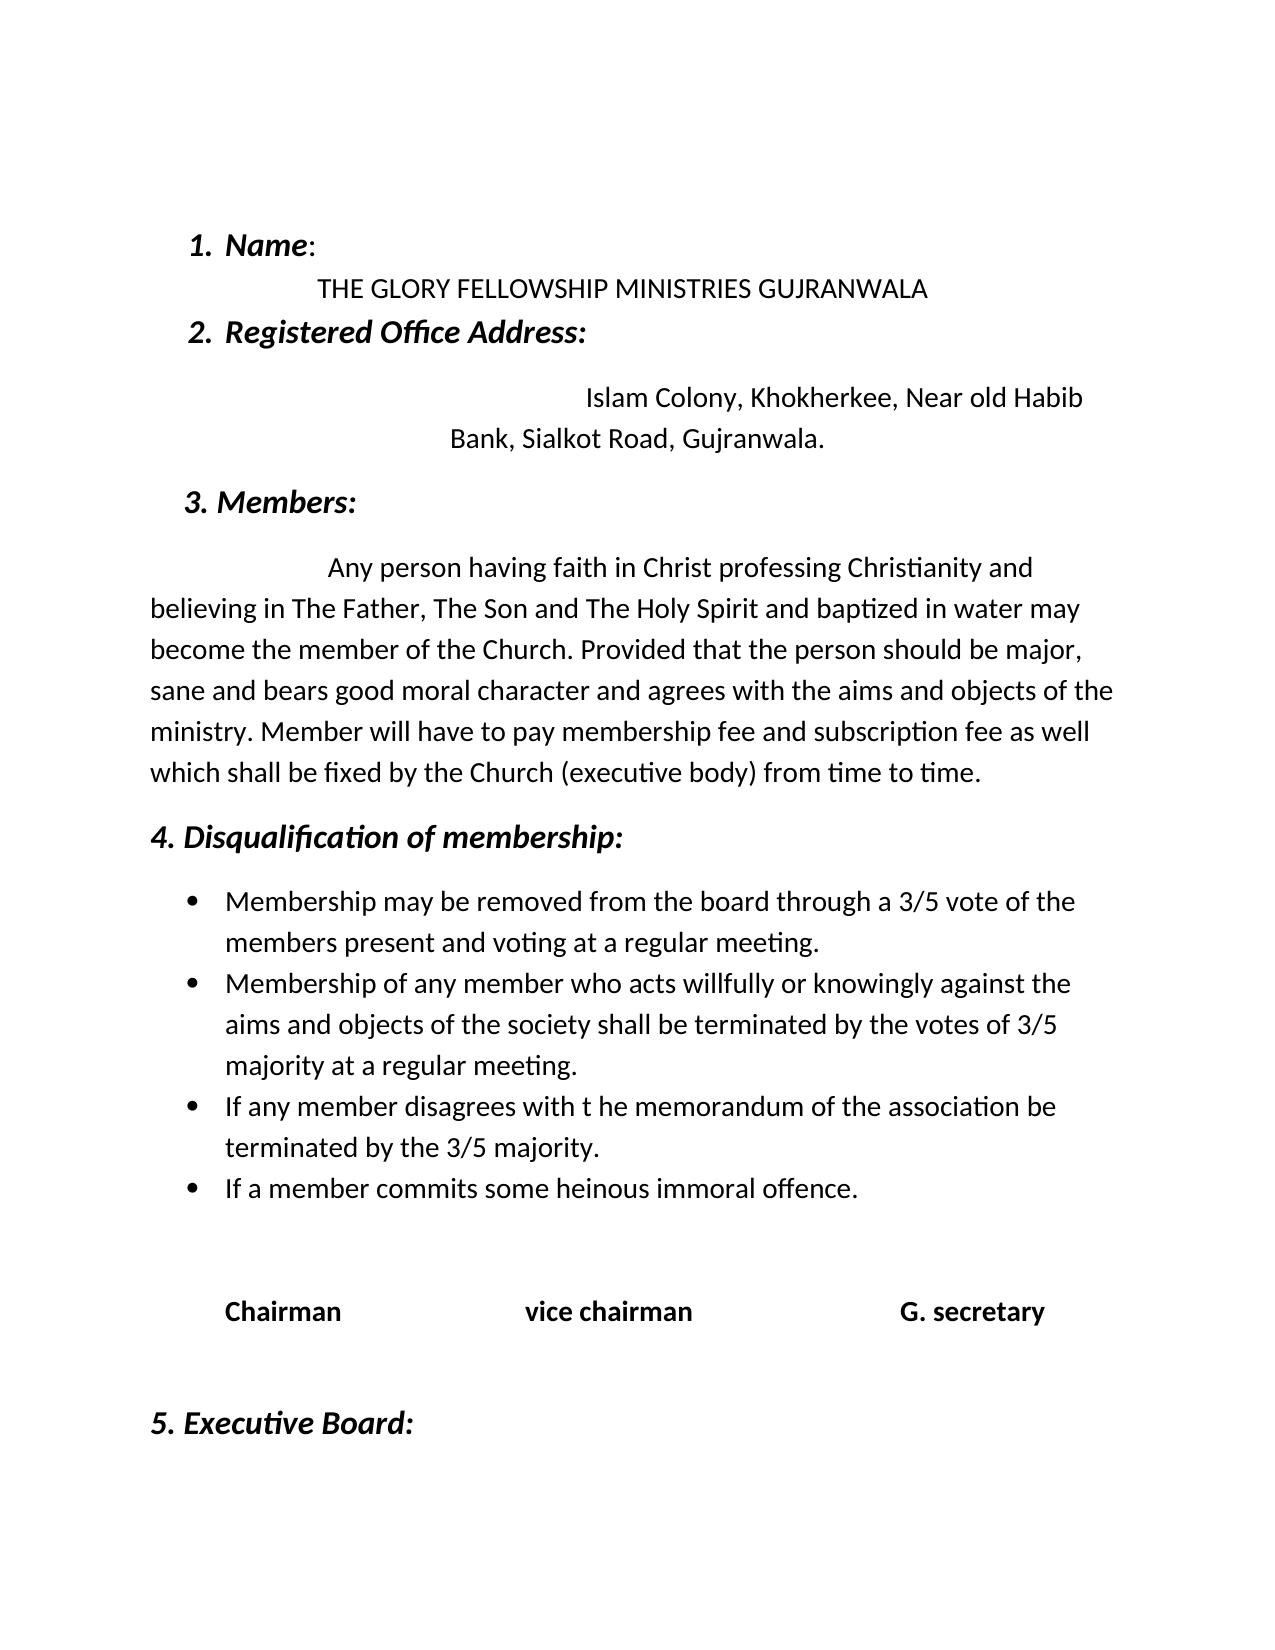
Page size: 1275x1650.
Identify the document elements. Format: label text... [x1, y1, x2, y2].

list If any member disagrees with t he memorandum of the association be terminated by the 3/5 majority. [187, 1088, 1125, 1164]
list If a member commits some heinous immoral offence. [187, 1170, 1125, 1205]
text 4. Disqualification of membership: [150, 816, 1125, 856]
list Membership of any member who acts willfully or knowingly against the aims and objects of the society shall be terminated by the votes of 3/5 majority at a regular meeting. [187, 965, 1125, 1083]
list THE GLORY FELLOWSHIP MINISTRIES GUJRANWALA [225, 270, 1125, 306]
text Any person having faith in Christ professing Christianity and believing in The Father, The Son and The Holy Spirit and baptized in water may become the member of the Church. Provided that the person should be major, sane and bears good moral character and agrees with the aims and objects of the ministry. Member will have to pay membership fee and subscription fee as well which shall be fixed by the Church (executive body) from time to time. [150, 549, 1125, 789]
list Membership may be removed from the board through a 3/5 vote of the members present and voting at a regular meeting. [187, 883, 1125, 960]
list Chairman vice chairman G. secretary [225, 1293, 1125, 1329]
text 3. Members: [150, 482, 1125, 522]
list Name: [187, 223, 1125, 264]
text 5. Executive Board: [150, 1402, 1125, 1443]
list Registered Office Address: [187, 311, 1125, 352]
text Islam Colony, Khokherkee, Near old Habib Bank, Sialkot Road, Gujranwala. [150, 379, 1125, 455]
